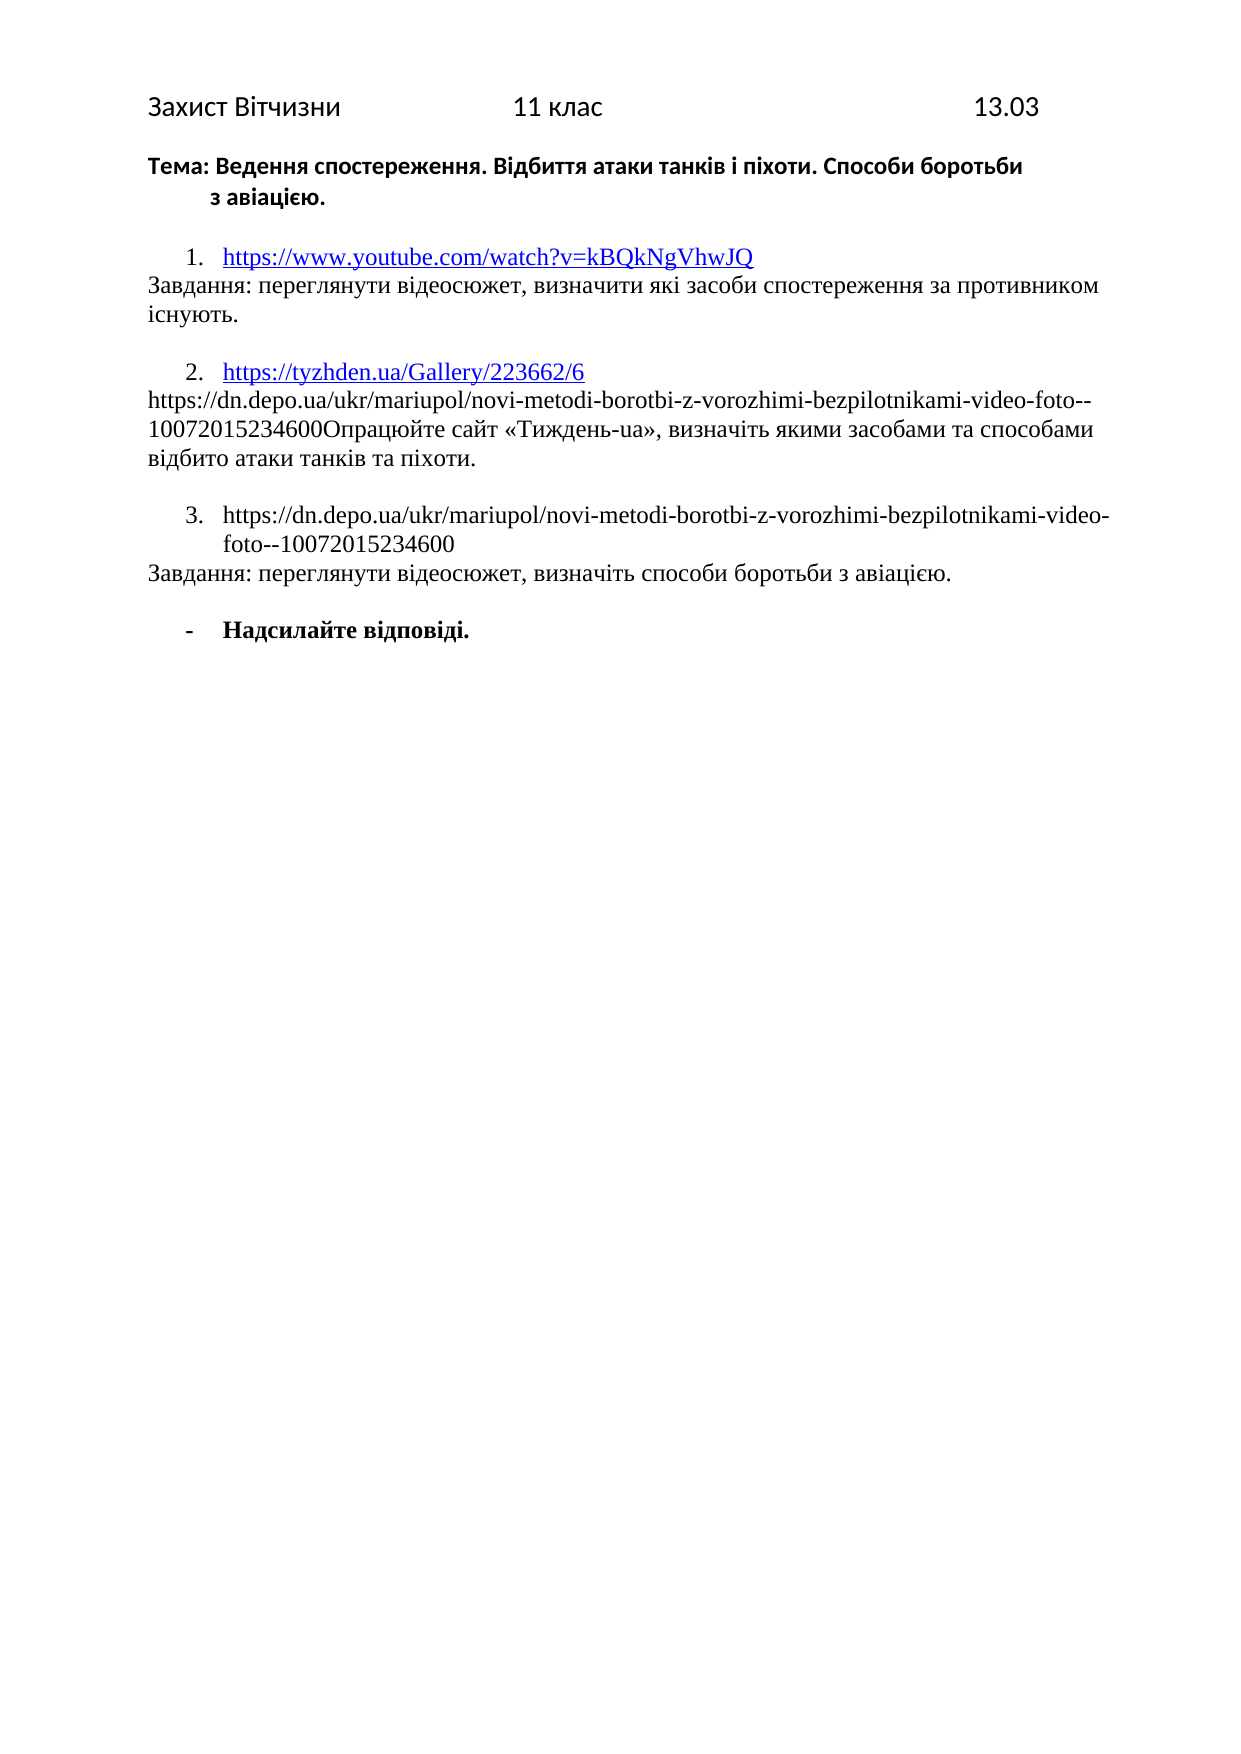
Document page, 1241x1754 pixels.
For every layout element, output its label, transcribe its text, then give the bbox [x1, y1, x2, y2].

list https://dn.depo.ua/ukr/mariupol/novi-metodi-borotbi-z-vorozhimi-bezpilotnikami-video-foto--10072015234600 [185, 501, 1152, 558]
text Захист Вітчизни 11 клас 13.03 [148, 88, 1152, 124]
list https://tyzhden.ua/Gallery/223662/6 [185, 357, 1152, 386]
list Надсилайте відповіді. [185, 616, 1152, 644]
text https://dn.depo.ua/ukr/mariupol/novi-metodi-borotbi-z-vorozhimi-bezpilotnikami-video-foto--10072015234600Опрацюйте сайт «Тиждень-ua», визначіть якими засобами та способами відбито атаки танків та піхоти. [148, 386, 1152, 472]
list https://www.youtube.com/watch?v=kBQkNgVhwJQ [185, 242, 1152, 271]
text Завдання: переглянути відеосюжет, визначити які засоби спостереження за противником існують. [148, 271, 1152, 328]
text Завдання: переглянути відеосюжет, визначіть способи боротьби з авіацією. [148, 558, 1152, 587]
text Тема: Ведення спостереження. Відбиття атаки танків і піхоти. Способи боротьби [148, 150, 1152, 181]
text з авіацією. [148, 181, 1152, 211]
